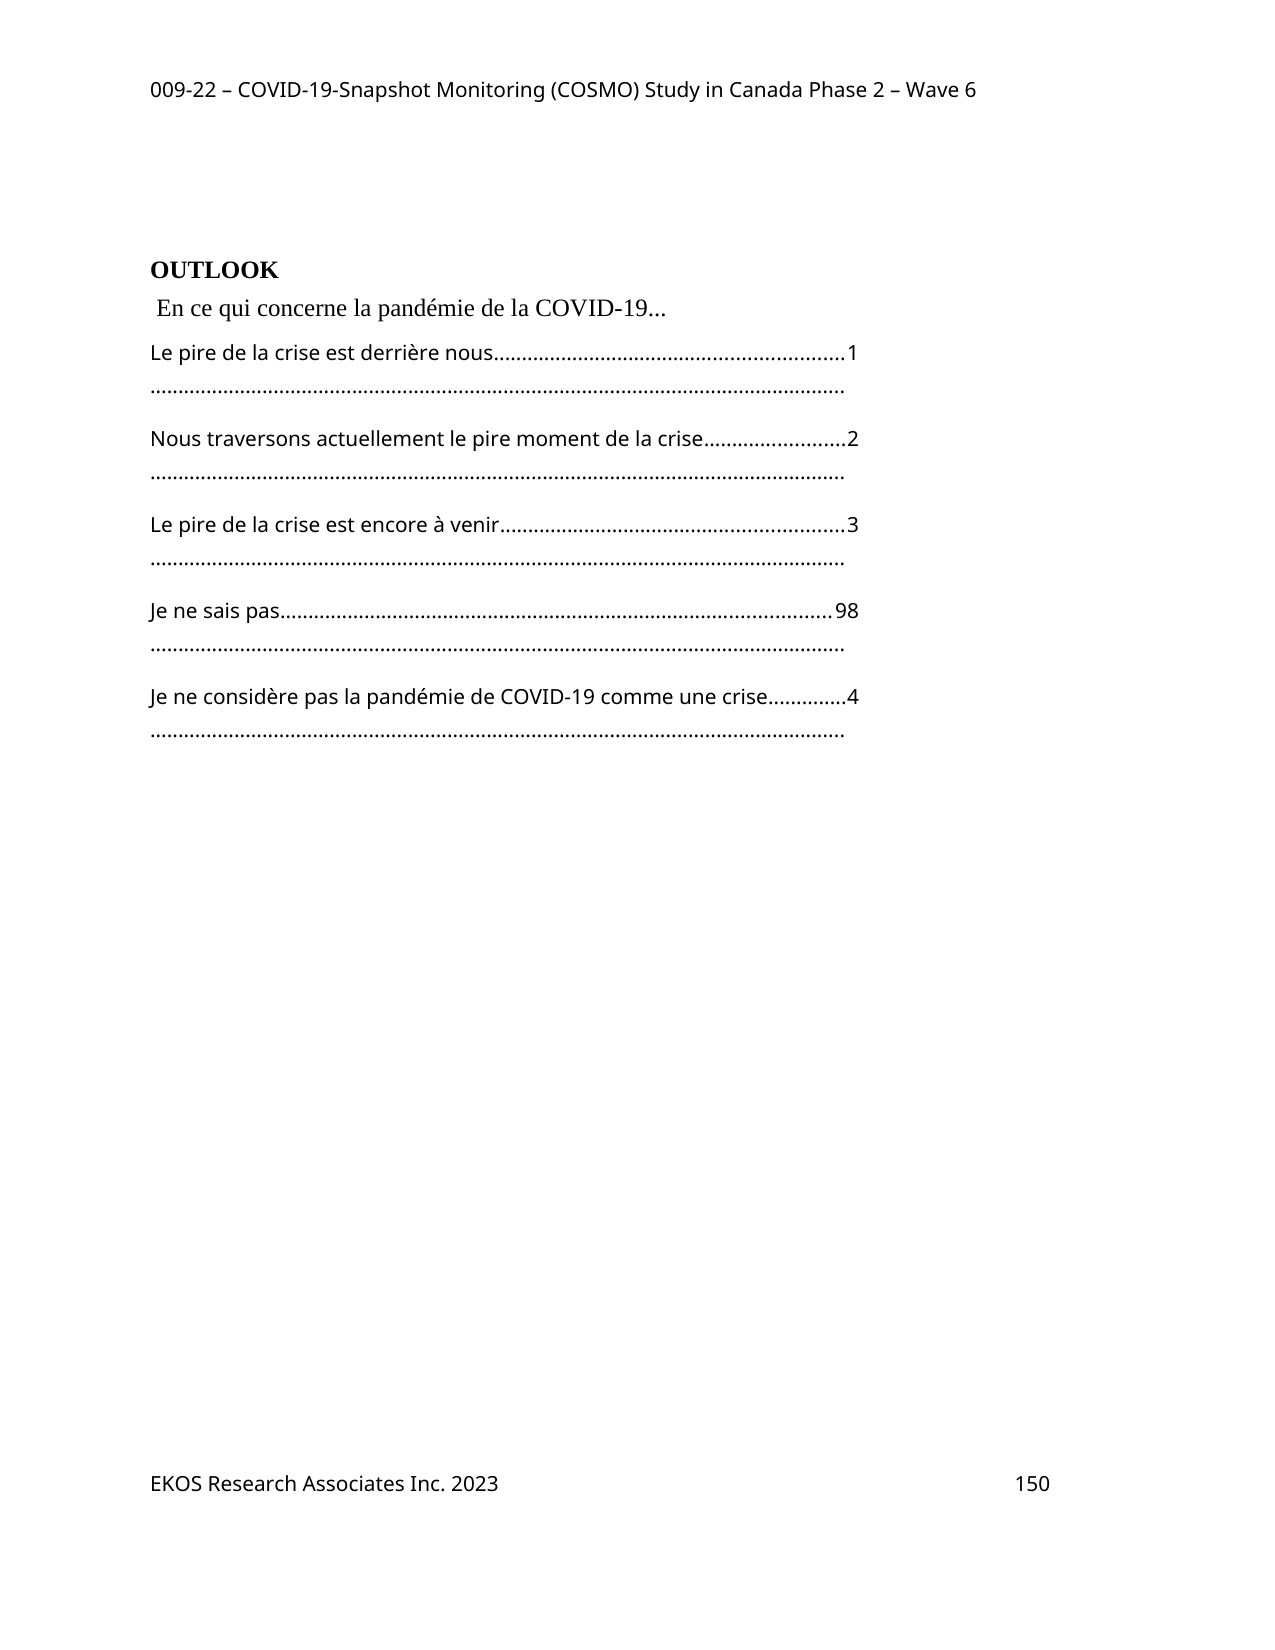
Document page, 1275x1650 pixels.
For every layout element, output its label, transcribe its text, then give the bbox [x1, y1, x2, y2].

text Nous traversons actuellement le pire moment de la crise 2 [150, 424, 906, 485]
text Je ne considère pas la pandémie de COVID-19 comme une crise 4 [150, 682, 906, 743]
text Le pire de la crise est encore à venir 3 [150, 510, 906, 571]
text OUTLOOK [150, 256, 1125, 284]
text En ce qui concerne la pandémie de la COVID-19... [150, 293, 1125, 322]
text Je ne sais pas 98 [150, 596, 906, 657]
text Le pire de la crise est derrière nous 1 [150, 338, 906, 399]
